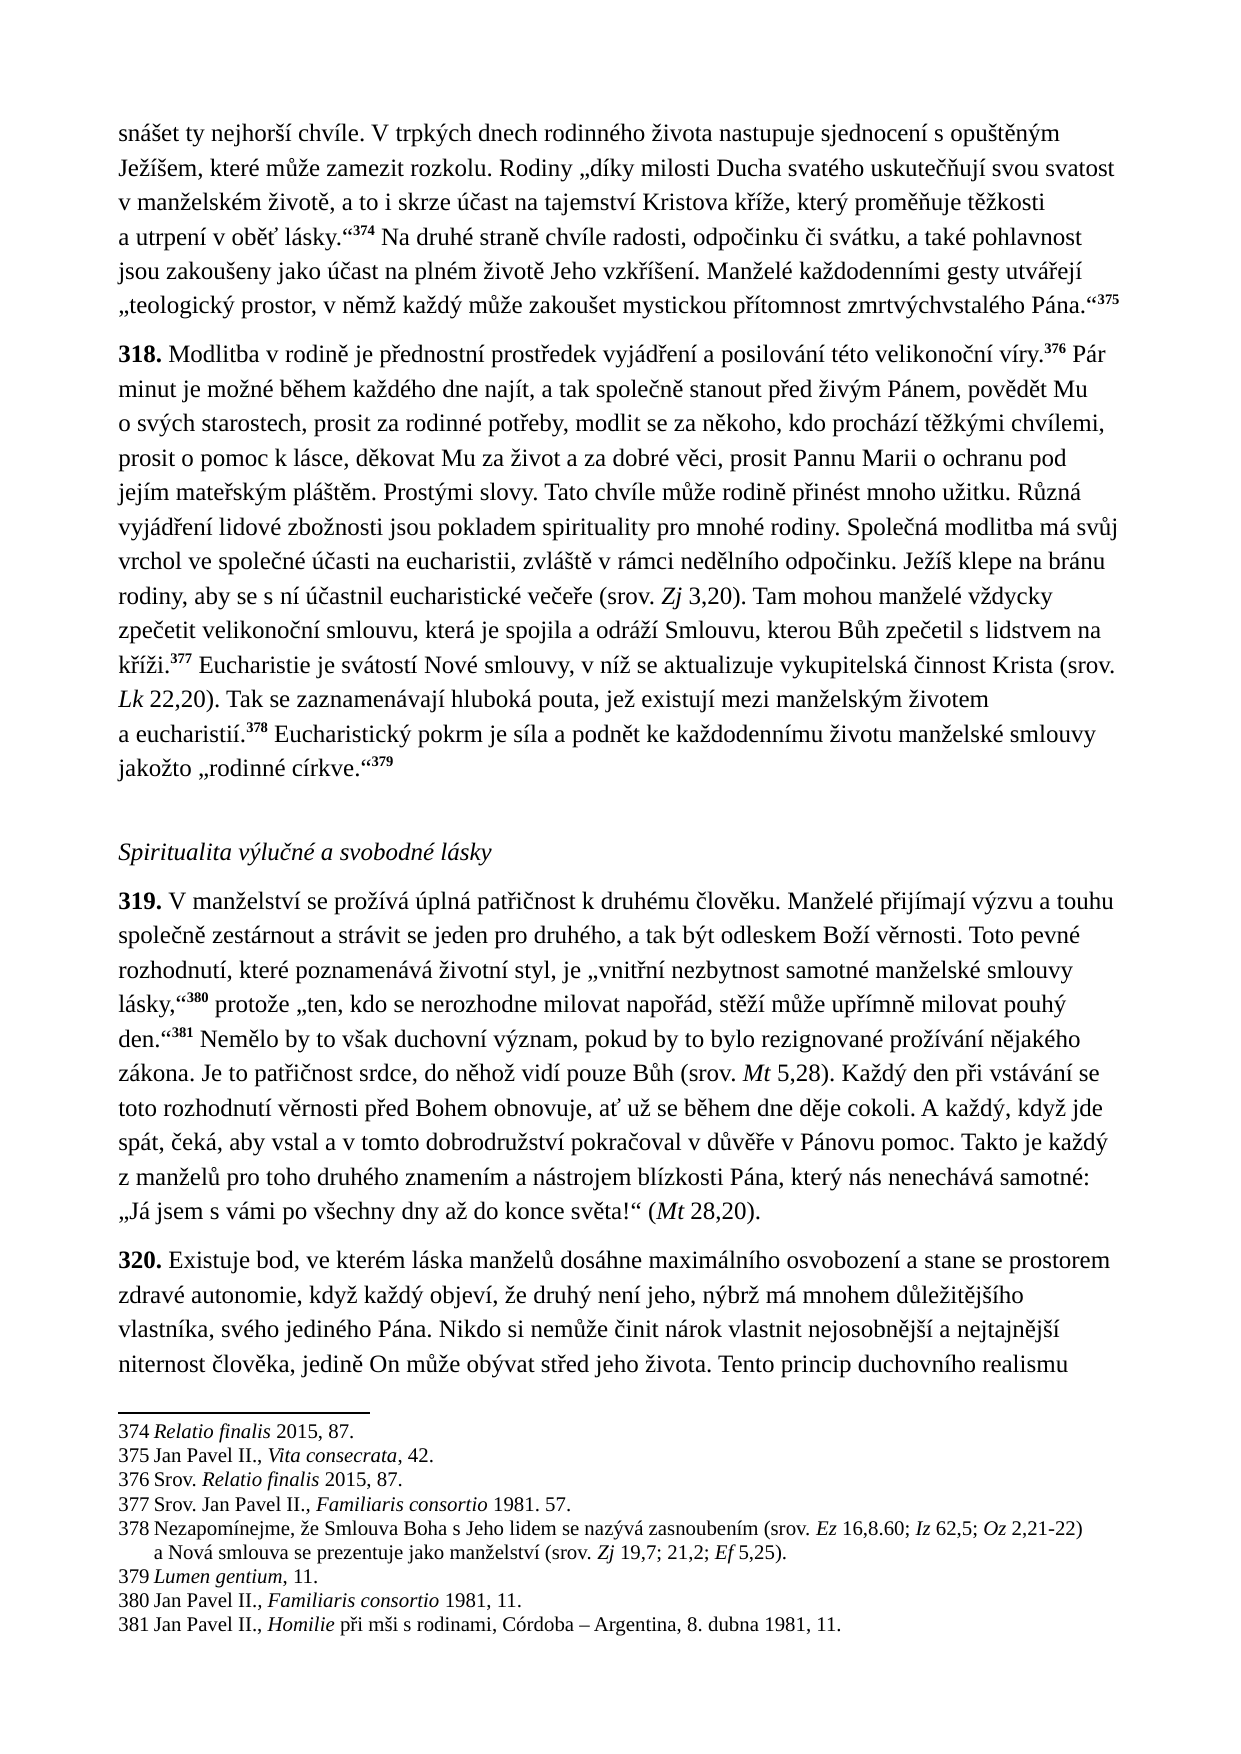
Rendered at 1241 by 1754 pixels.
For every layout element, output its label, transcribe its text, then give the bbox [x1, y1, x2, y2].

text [118, 118, 1122, 319]
text Spiritualita výlučné a svobodné lásky [118, 837, 1122, 866]
text 319. V manželství se prožívá úplná patřičnost k druhému člověku. Manželé přijímají výzvu a touhu společně zestárnout a strávit se jeden pro druhého, a tak být odleskem Boží věrnosti. Toto pevné rozhodnutí, které poznamenává životní styl, je „vnitřní nezbytnost samotné manželské smlouvy lásky,“ protože „ten, kdo se nerozhodne milovat napořád, stěží může upřímně milovat pouhý den.“ Nemělo by to však duchovní význam, pokud by to bylo rezignované prožívání nějakého zákona. Je to patřičnost srdce, do něhož vidí pouze Bůh (srov. Mt 5,28). Každý den při vstávání se toto rozhodnutí věrnosti před Bohem obnovuje, ať už se během dne děje cokoli. A každý, když jde spát, čeká, aby vstal a v tomto dobrodružství pokračoval v důvěře v Pánovu pomoc. Takto je každý z manželů pro toho druhého znamením a nástrojem blízkosti Pána, který nás nenechává samotné: „Já jsem s vámi po všechny dny až do konce světa!“ (Mt 28,20). [118, 886, 1122, 1225]
text 318. Modlitba v rodině je přednostní prostředek vyjádření a posilování této velikonoční víry. Pár minut je možné během každého dne najít, a tak společně stanout před živým Pánem, povědět Mu o svých starostech, prosit za rodinné potřeby, modlit se za někoho, kdo prochází těžkými chvílemi, prosit o pomoc k lásce, děkovat Mu za život a za dobré věci, prosit Pannu Marii o ochranu pod jejím mateřským pláštěm. Prostými slovy. Tato chvíle může rodině přinést mnoho užitku. Různá vyjádření lidové zbožnosti jsou pokladem spirituality pro mnohé rodiny. Společná modlitba má svůj vrchol ve společné účasti na eucharistii, zvláště v rámci nedělního odpočinku. Ježíš klepe na bránu rodiny, aby se s ní účastnil eucharistické večeře (srov. Zj 3,20). Tam mohou manželé vždycky zpečetit velikonoční smlouvu, která je spojila a odráží Smlouvu, kterou Bůh zpečetil s lidstvem na kříži. Eucharistie je svátostí Nové smlouvy, v níž se aktualizuje vykupitelská činnost Krista (srov. Lk 22,20). Tak se zaznamenávají hluboká pouta, jež existují mezi manželským životem a eucharistií. Eucharistický pokrm je síla a podnět ke každodennímu životu manželské smlouvy jakožto „rodinné církve.“ [118, 339, 1122, 817]
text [118, 1245, 1122, 1377]
